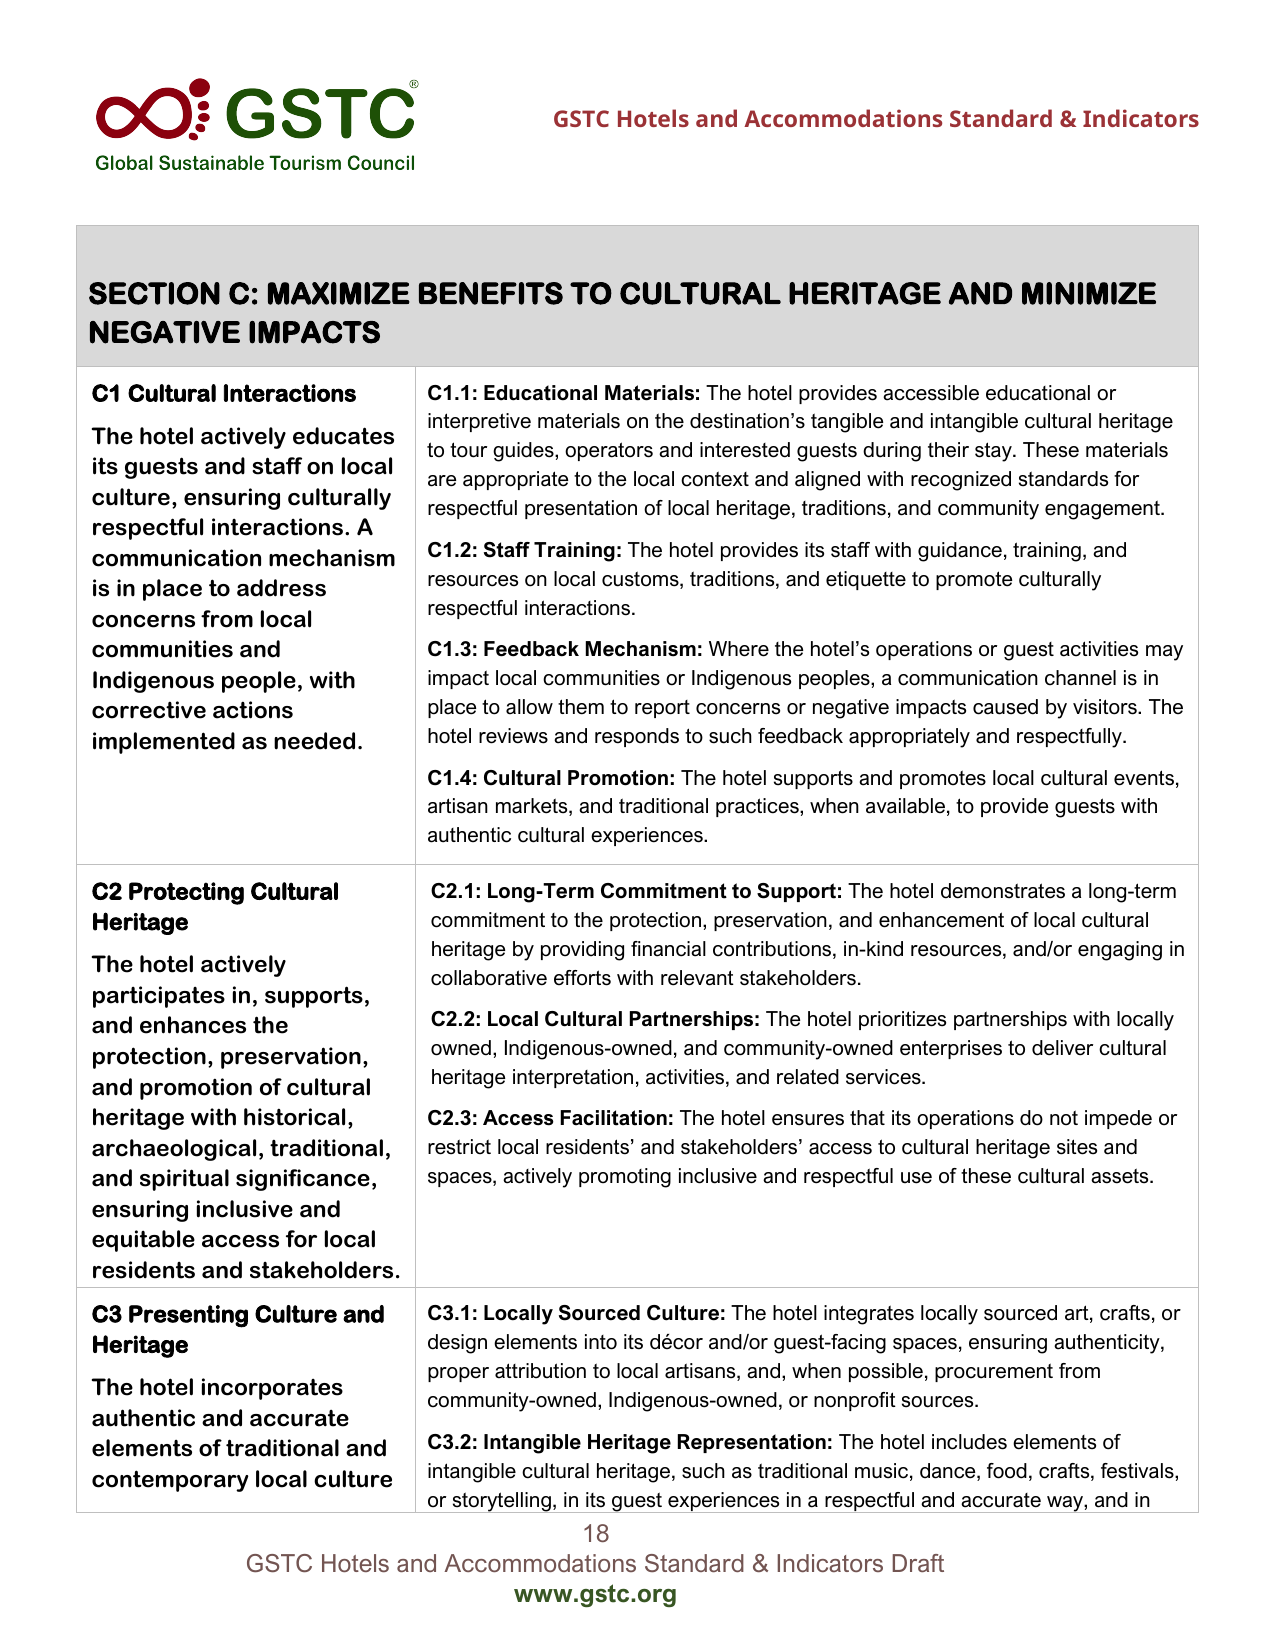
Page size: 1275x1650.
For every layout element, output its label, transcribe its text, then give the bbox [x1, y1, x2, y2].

picture [76, 64, 437, 187]
table_header SECTION C: MAXIMIZE BENEFITS TO CULTURAL HERITAGE AND MINIMIZE NEGATIVE IMPACTS [77, 226, 1198, 366]
table_cell C2.1: Long-Term Commitment to Support: The hotel demonstrates a long-term commitment to the protection, preservation, and enhancement of local cultural heritage by providing financial contributions, in-kind resources, and/or engaging in collaborative efforts with relevant stakeholders. C2.2: Local Cultural Partnerships: The hotel prioritizes partnerships with locally owned, Indigenous-owned, and community-owned enterprises to deliver cultural heritage interpretation, activities, and related services. C2.3: Access Facilitation: The hotel ensures that its operations do not impede or restrict local residents’ and stakeholders’ access to cultural heritage sites and spaces, actively promoting inclusive and respectful use of these cultural assets. [416, 865, 1198, 1287]
table_cell C1.1: Educational Materials: The hotel provides accessible educational or interpretive materials on the destination’s tangible and intangible cultural heritage to tour guides, operators and interested guests during their stay. These materials are appropriate to the local context and aligned with recognized standards for respectful presentation of local heritage, traditions, and community engagement. C1.2: Staff Training: The hotel provides its staff with guidance, training, and resources on local customs, traditions, and etiquette to promote culturally respectful interactions. C1.3: Feedback Mechanism: Where the hotel’s operations or guest activities may impact local communities or Indigenous peoples, a communication channel is in place to allow them to report concerns or negative impacts caused by visitors. The hotel reviews and responds to such feedback appropriately and respectfully. C1.4: Cultural Promotion: The hotel supports and promotes local cultural events, artisan markets, and traditional practices, when available, to provide guests with authentic cultural experiences. [416, 367, 1198, 864]
table_cell C2 Protecting Cultural Heritage The hotel actively participates in, supports, and enhances the protection, preservation, and promotion of cultural heritage with historical, archaeological, traditional, and spiritual significance, ensuring inclusive and equitable access for local residents and stakeholders. [77, 865, 415, 1287]
table_cell C1 Cultural Interactions The hotel actively educates its guests and staff on local culture, ensuring culturally respectful interactions. A communication mechanism is in place to address concerns from local communities and Indigenous people, with corrective actions implemented as needed. [77, 367, 415, 864]
